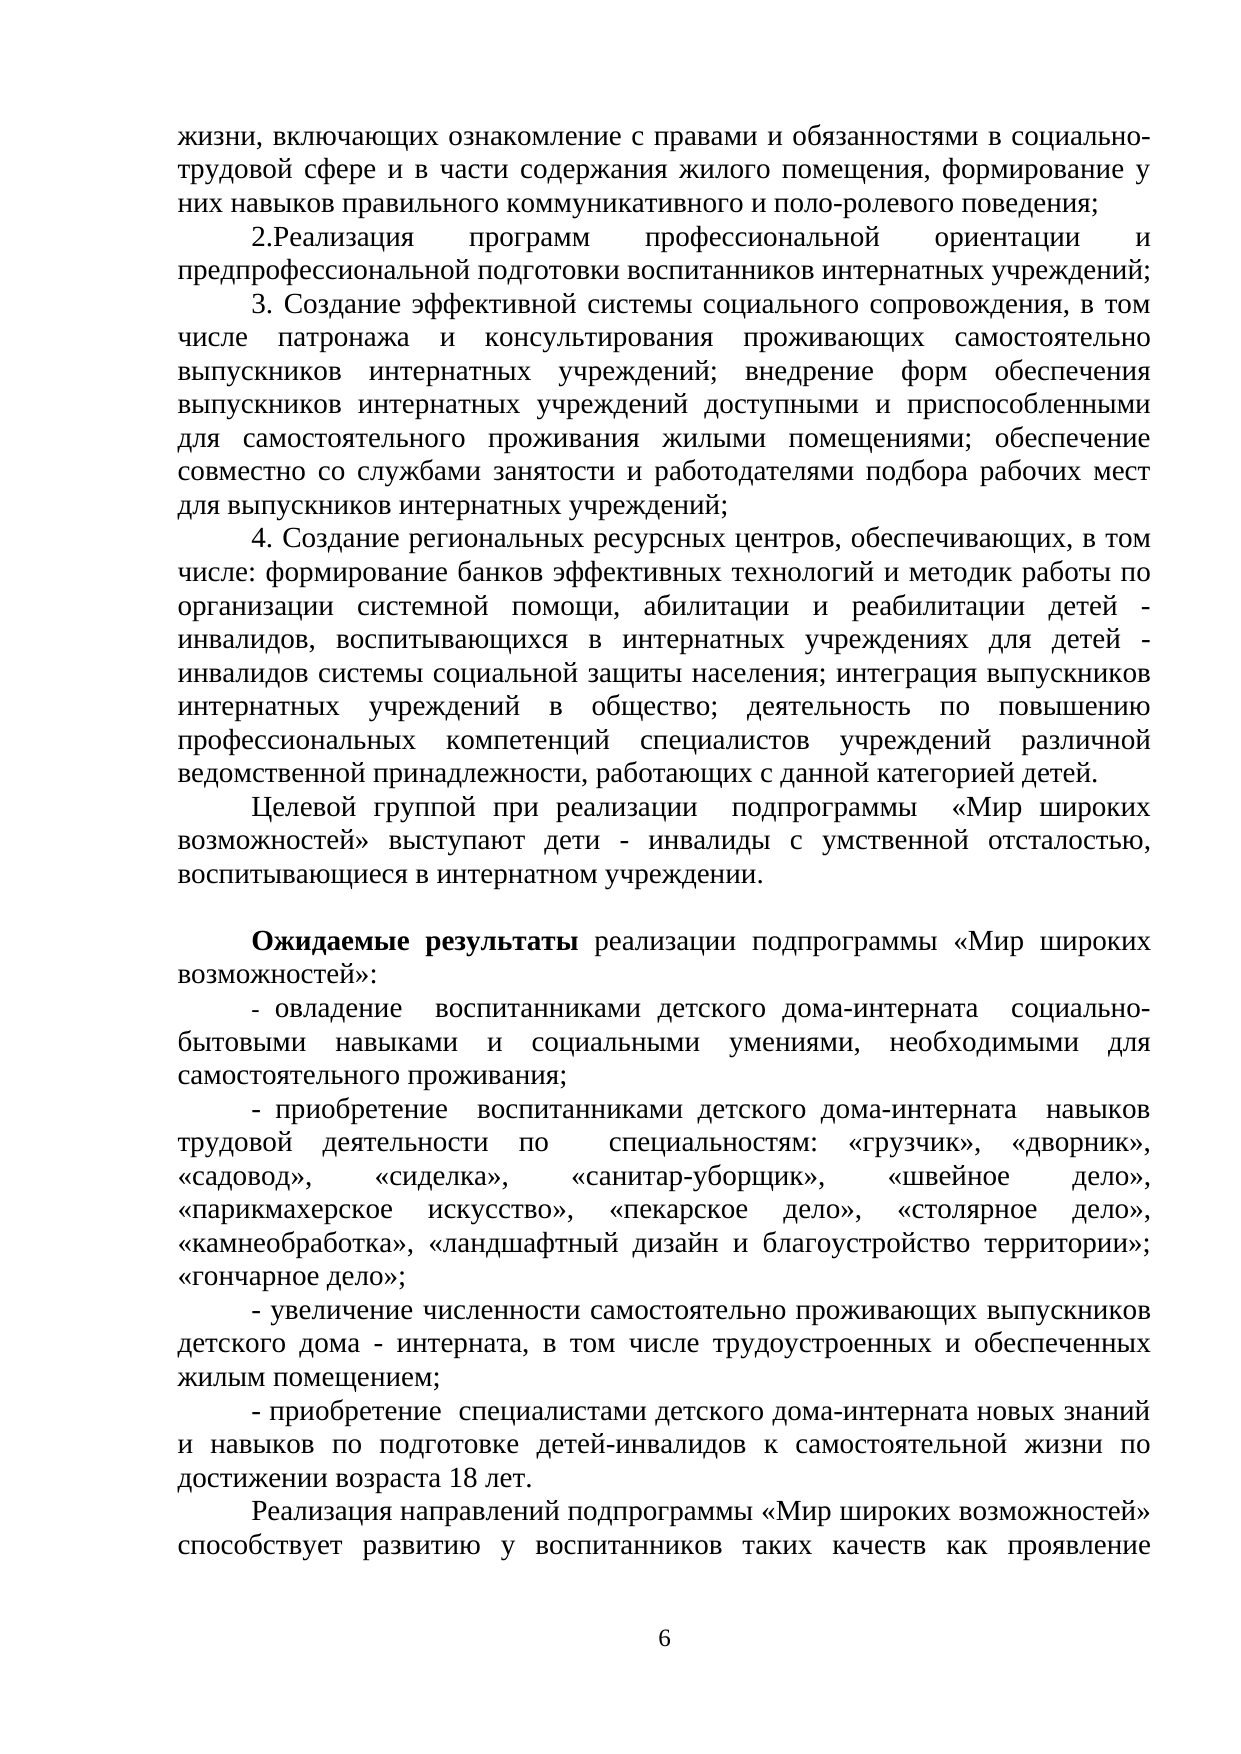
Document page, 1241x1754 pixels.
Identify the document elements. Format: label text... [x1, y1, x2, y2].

text 2.Реализация программ профессиональной ориентации и предпрофессиональной подготовки воспитанников интернатных учреждений; [177, 219, 1152, 286]
text Ожидаемые результаты реализации подпрограммы «Мир широких возможностей»: [177, 923, 1152, 990]
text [177, 118, 1152, 219]
text 3. Создание эффективной системы социального сопровождения, в том числе патронажа и консультирования проживающих самостоятельно выпускников интернатных учреждений; внедрение форм обеспечения выпускников интернатных учреждений доступными и приспособленными для самостоятельного проживания жилыми помещениями; обеспечение совместно со службами занятости и работодателями подбора рабочих мест для выпускников интернатных учреждений; [177, 286, 1152, 521]
text 4. Создание региональных ресурсных центров, обеспечивающих, в том числе: формирование банков эффективных технологий и методик работы по организации системной помощи, абилитации и реабилитации детей -инвалидов, воспитывающихся в интернатных учреждениях для детей -инвалидов системы социальной защиты населения; интеграция выпускников интернатных учреждений в общество; деятельность по повышению профессиональных компетенций специалистов учреждений различной ведомственной принадлежности, работающих с данной категорией детей. [177, 521, 1152, 789]
text - овладение воспитанниками детского дома-интерната социально-бытовыми навыками и социальными умениями, необходимыми для самостоятельного проживания; [177, 990, 1152, 1091]
text Целевой группой при реализации подпрограммы «Мир широких возможностей» выступают дети - инвалиды с умственной отсталостью, воспитывающиеся в интернатном учреждении. [177, 789, 1152, 889]
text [177, 1493, 1152, 1560]
text - приобретение специалистами детского дома-интерната новых знаний и навыков по подготовке детей-инвалидов к самостоятельной жизни по достижении возраста 18 лет. [177, 1393, 1152, 1493]
text - приобретение воспитанниками детского дома-интерната навыков трудовой деятельности по специальностям: «грузчик», «дворник», «садовод», «сиделка», «санитар-уборщик», «швейное дело», «парикмахерское искусство», «пекарское дело», «столярное дело», «камнеобработка», «ландшафтный дизайн и благоустройство территории»; «гончарное дело»; [177, 1091, 1152, 1292]
text - увеличение численности самостоятельно проживающих выпускников детского дома - интерната, в том числе трудоустроенных и обеспеченных жилым помещением; [177, 1292, 1152, 1393]
